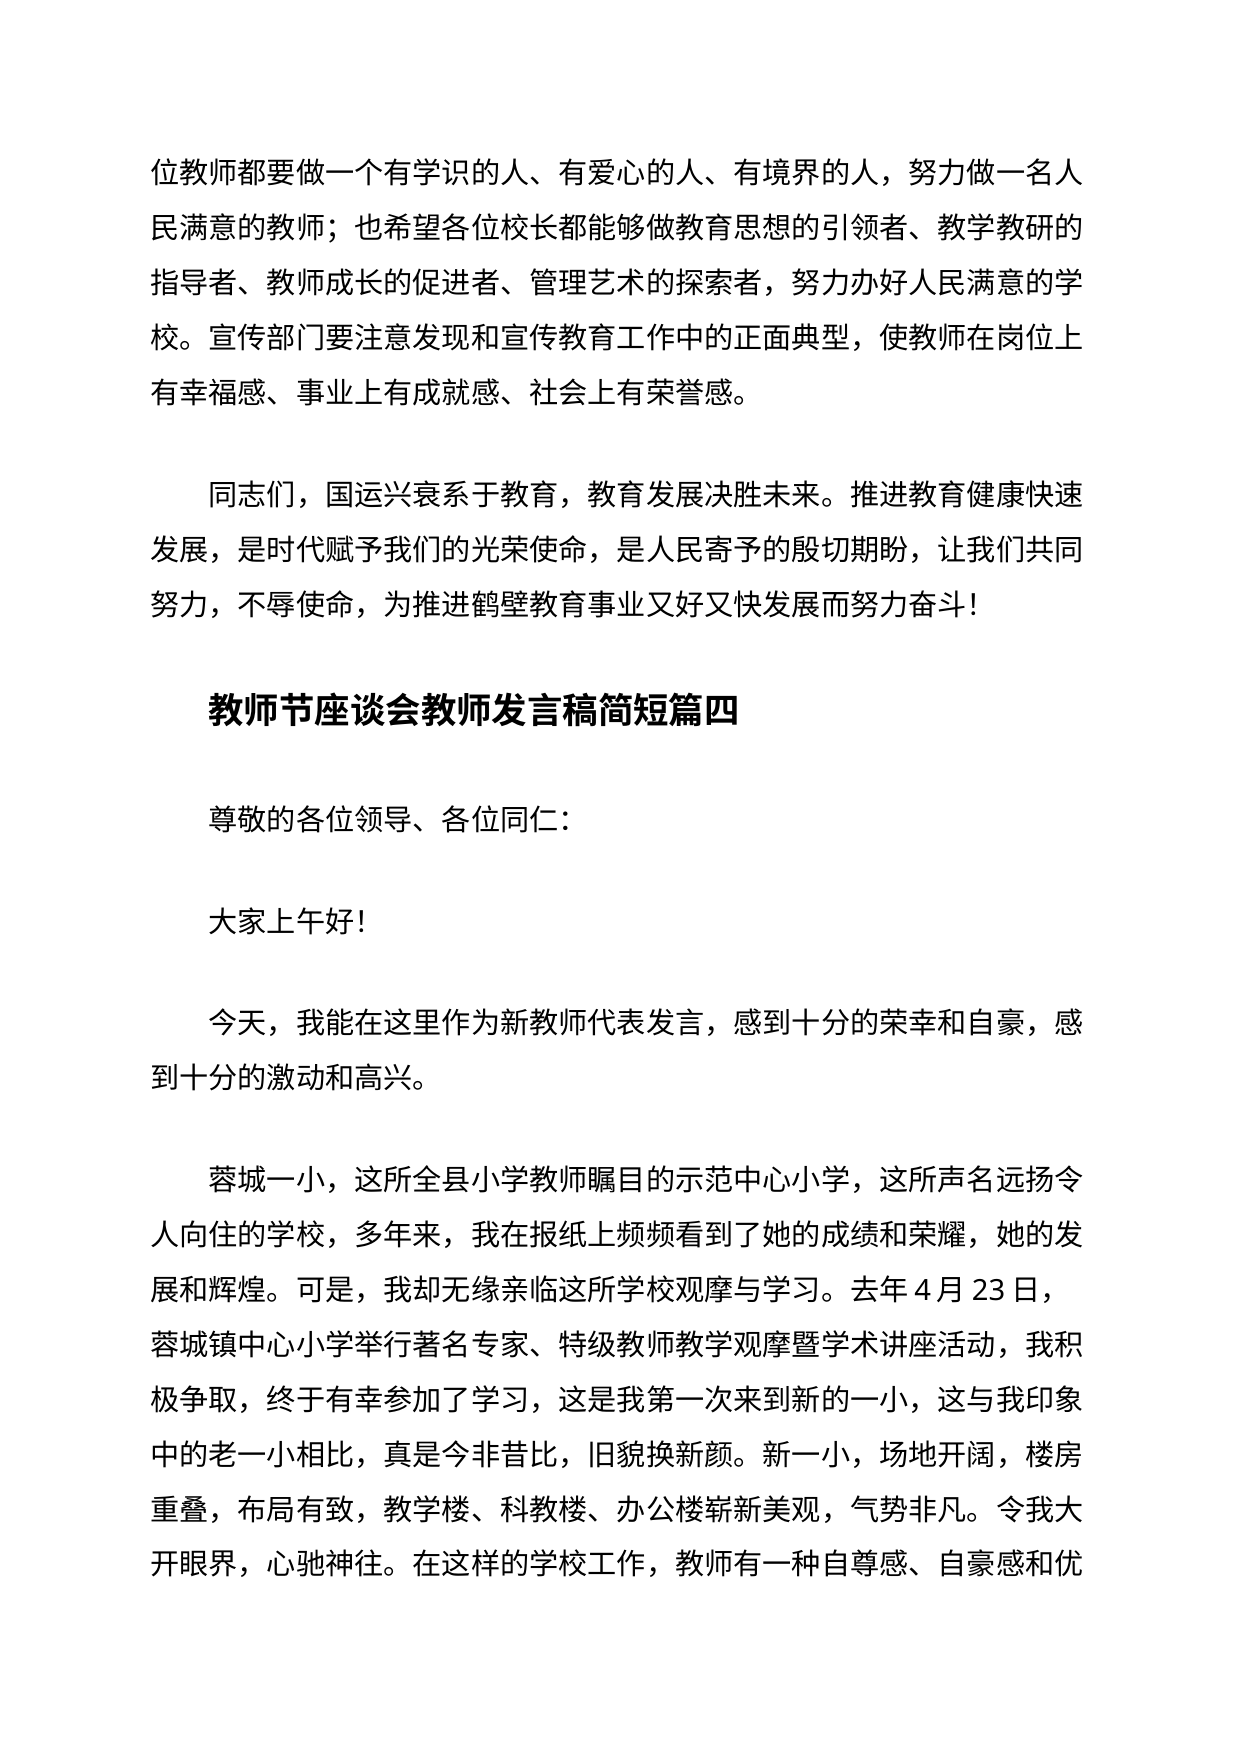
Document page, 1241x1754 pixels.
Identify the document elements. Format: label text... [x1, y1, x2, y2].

text 大家上午好！ [150, 898, 1090, 940]
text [150, 150, 1090, 412]
text 尊敬的各位领导、各位同仁： [150, 796, 1090, 839]
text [150, 1157, 1090, 1583]
text 今天，我能在这里作为新教师代表发言，感到十分的荣幸和自豪，感到十分的激动和高兴。 [150, 1000, 1090, 1097]
text 教师节座谈会教师发言稿简短篇四 [150, 683, 1090, 734]
text 同志们，国运兴衰系于教育，教育发展决胜未来。推进教育健康快速发展，是时代赋予我们的光荣使命，是人民寄予的殷切期盼，让我们共同努力，不辱使命，为推进鹤壁教育事业又好又快发展而努力奋斗！ [150, 471, 1090, 623]
